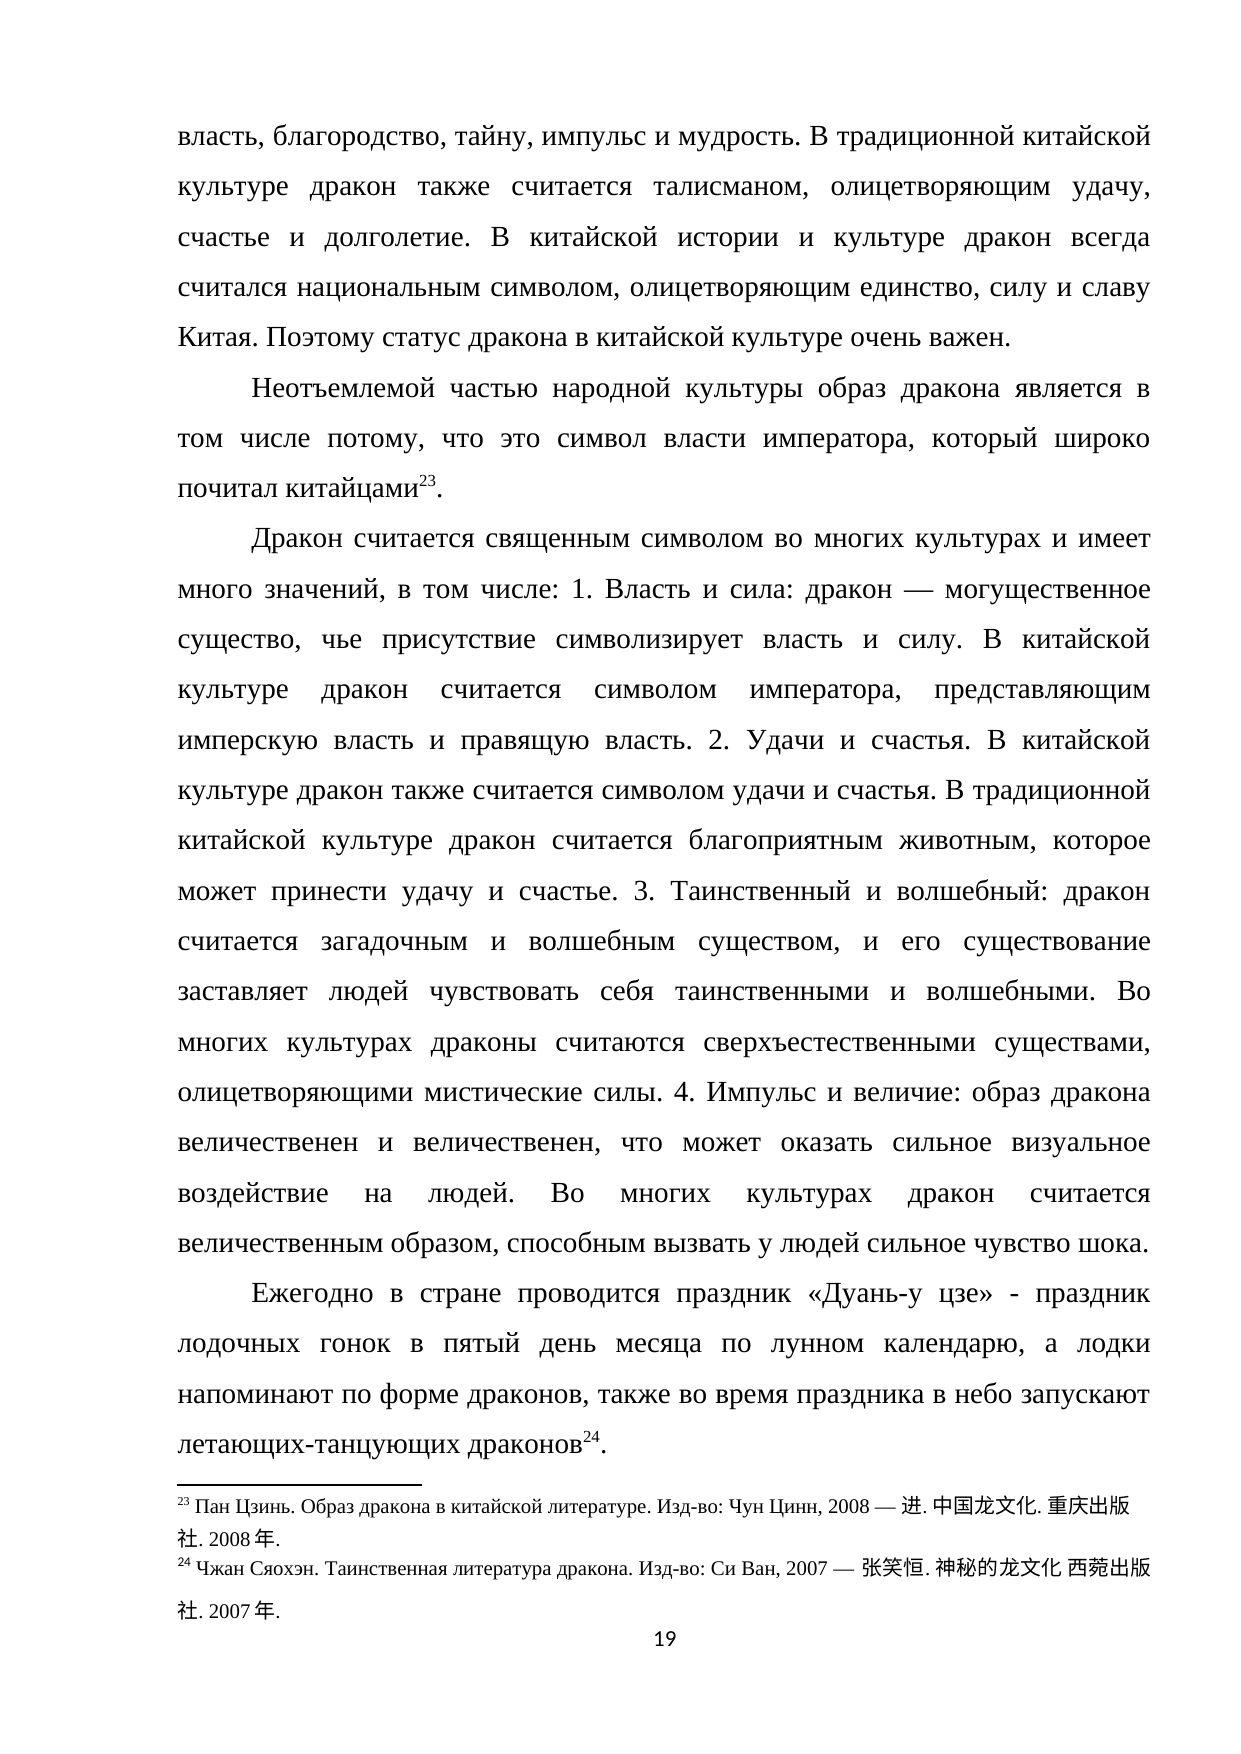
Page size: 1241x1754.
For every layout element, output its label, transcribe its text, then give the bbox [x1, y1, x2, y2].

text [177, 118, 1152, 353]
text Дракон считается священным символом во многих культурах и имеет много значений, в том числе: 1. Власть и сила: дракон — могущественное существо, чье присутствие символизирует власть и силу. В китайской культуре дракон считается символом императора, представляющим имперскую власть и правящую власть. 2. Удачи и счастья. В китайской культуре дракон также считается символом удачи и счастья. В традиционной китайской культуре дракон считается благоприятным животным, которое может принести удачу и счастье. 3. Таинственный и волшебный: дракон считается загадочным и волшебным существом, и его существование заставляет людей чувствовать себя таинственными и волшебными. Во многих культурах драконы считаются сверхъестественными существами, олицетворяющими мистические силы. 4. Импульс и величие: образ дракона величественен и величественен, что может оказать сильное визуальное воздействие на людей. Во многих культурах дракон считается величественным образом, способным вызвать у людей сильное чувство шока. [177, 521, 1152, 1258]
text Ежегодно в стране проводится праздник «Дуань-у цзе» - праздник лодочных гонок в пятый день месяца по лунном календарю, а лодки напоминают по форме драконов, также во время праздника в небо запускают летающих-танцующих драконов. [177, 1275, 1152, 1460]
text Неотъемлемой частью народной культуры образ дракона является в том числе потому, что это символ власти императора, который широко почитал китайцами. [177, 370, 1152, 504]
